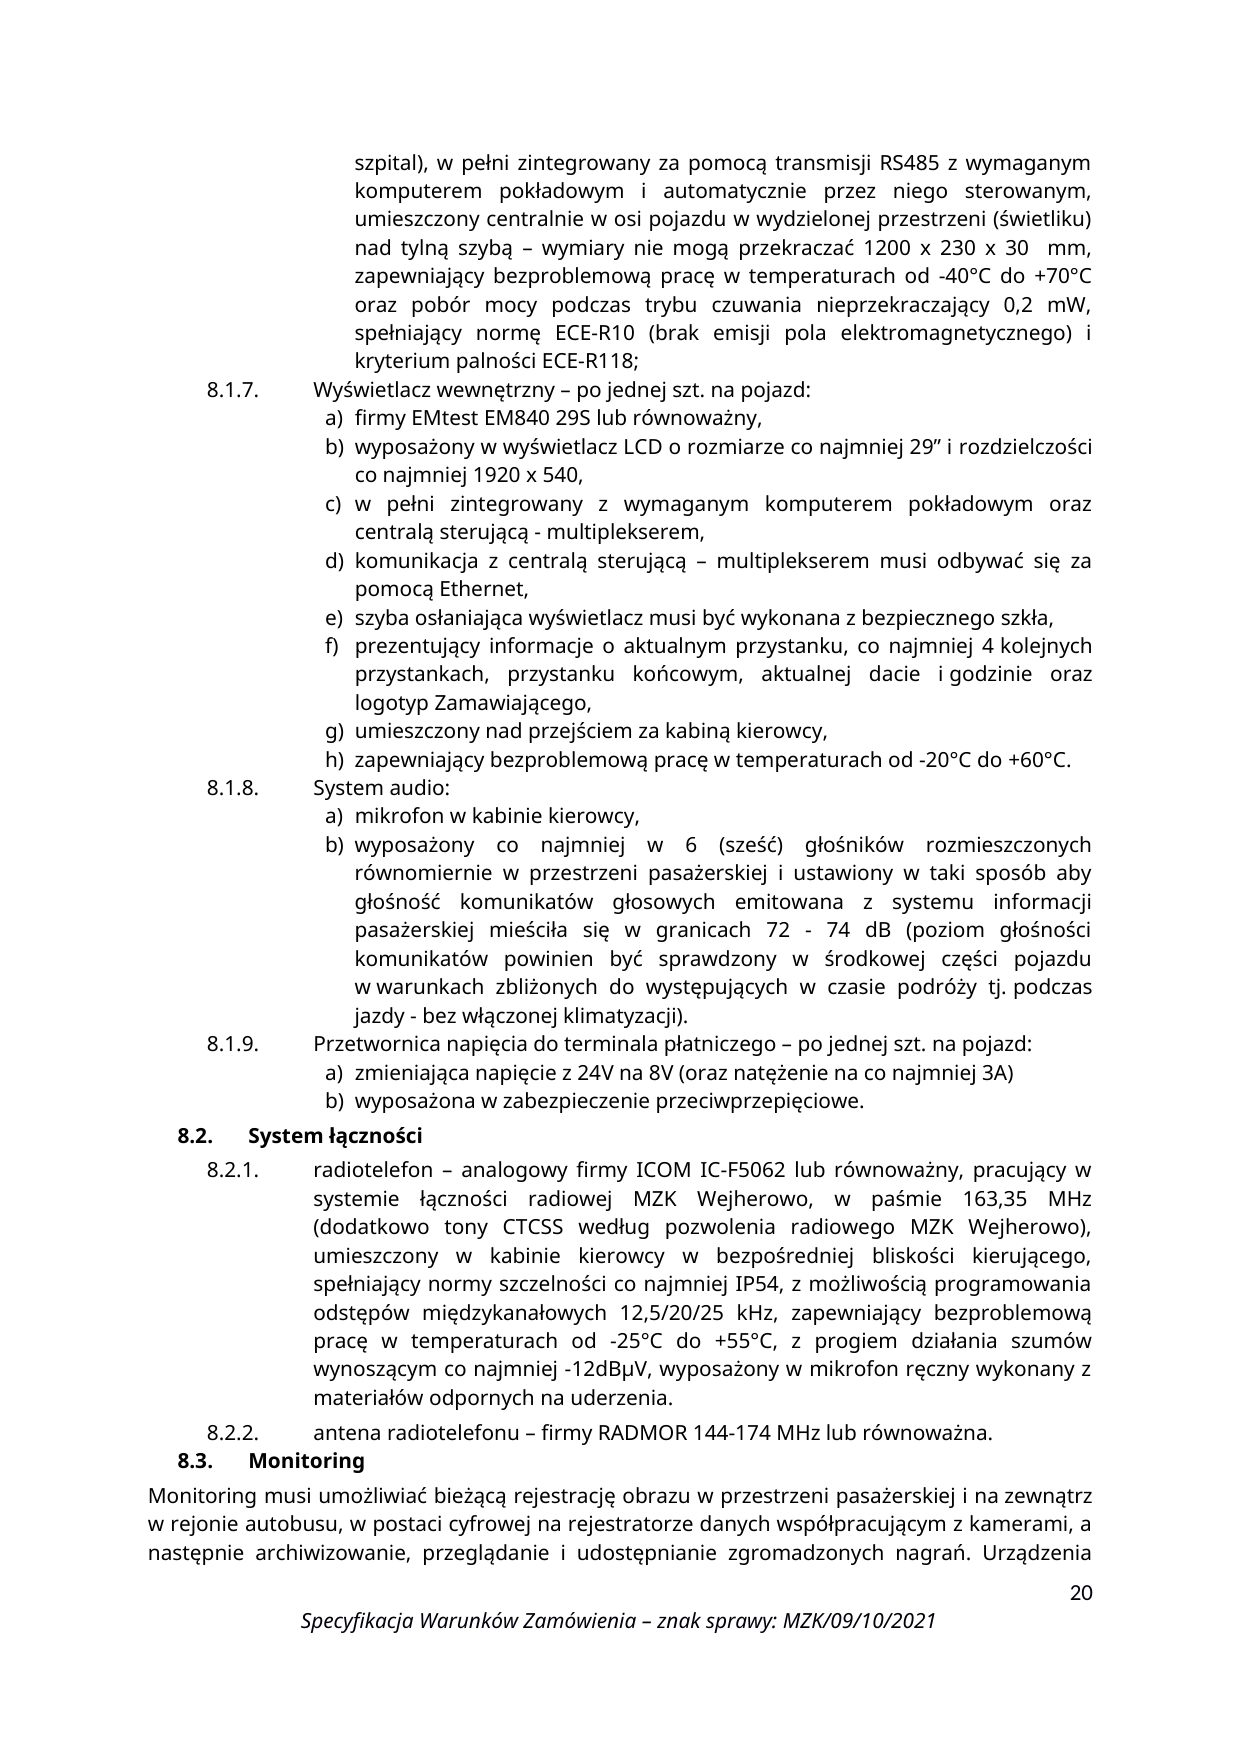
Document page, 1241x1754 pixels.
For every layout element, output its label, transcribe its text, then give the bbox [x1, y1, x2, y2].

list firmy EMtest EM840 29S lub równoważny, [325, 403, 1093, 432]
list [325, 148, 1093, 375]
list umieszczony nad przejściem za kabiną kierowcy, [325, 716, 1093, 745]
list szyba osłaniająca wyświetlacz musi być wykonana z bezpiecznego szkła, [325, 603, 1093, 631]
list wyposażony co najmniej w 6 (sześć) głośników rozmieszczonych równomiernie w przestrzeni pasażerskiej i ustawiony w taki sposób aby głośność komunikatów głosowych emitowana z systemu informacji pasażerskiej mieściła się w granicach 72 - 74 dB (poziom głośności komunikatów powinien być sprawdzony w środkowej części pojazdu w warunkach zbliżonych do występujących w czasie podróży tj. podczas jazdy - bez włączonej klimatyzacji). [325, 830, 1093, 1029]
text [148, 1481, 1093, 1566]
list radiotelefon – analogowy firmy ICOM IC-F5062 lub równoważny, pracujący w systemie łączności radiowej MZK Wejherowo, w paśmie 163,35 MHz (dodatkowo tony CTCSS według pozwolenia radiowego MZK Wejherowo), umieszczony w kabinie kierowcy w bezpośredniej bliskości kierującego, spełniający normy szczelności co najmniej IP54, z możliwością programowania odstępów międzykanałowych 12,5/20/25 kHz, zapewniający bezproblemową pracę w temperaturach od -25°C do +55°C, z progiem działania szumów wynoszącym co najmniej -12dBµV, wyposażony w mikrofon ręczny wykonany z materiałów odpornych na uderzenia. [207, 1155, 1093, 1411]
list Przetwornica napięcia do terminala płatniczego – po jednej szt. na pojazd: [207, 1029, 1093, 1058]
list zapewniający bezproblemową pracę w temperaturach od -20°C do +60°C. [325, 745, 1093, 773]
list zmieniająca napięcie z 24V na 8V (oraz natężenie na co najmniej 3A) [325, 1058, 1093, 1086]
list Monitoring [177, 1446, 1093, 1474]
list Wyświetlacz wewnętrzny – po jednej szt. na pojazd: [207, 375, 1093, 403]
list antena radiotelefonu – firmy RADMOR 144-174 MHz lub równoważna. [207, 1418, 1093, 1446]
list wyposażony w wyświetlacz LCD o rozmiarze co najmniej 29” i rozdzielczości co najmniej 1920 x 540, [325, 432, 1093, 489]
list mikrofon w kabinie kierowcy, [325, 802, 1093, 830]
list prezentujący informacje o aktualnym przystanku, co najmniej 4 kolejnych przystankach, przystanku końcowym, aktualnej dacie i godzinie oraz logotyp Zamawiającego, [325, 631, 1093, 716]
list wyposażona w zabezpieczenie przeciwprzepięciowe. [325, 1086, 1093, 1114]
list System łączności [177, 1121, 1093, 1149]
list komunikacja z centralą sterującą – multiplekserem musi odbywać się za pomocą Ethernet, [325, 546, 1093, 603]
list System audio: [207, 773, 1093, 802]
list w pełni zintegrowany z wymaganym komputerem pokładowym oraz centralą sterującą - multiplekserem, [325, 489, 1093, 546]
